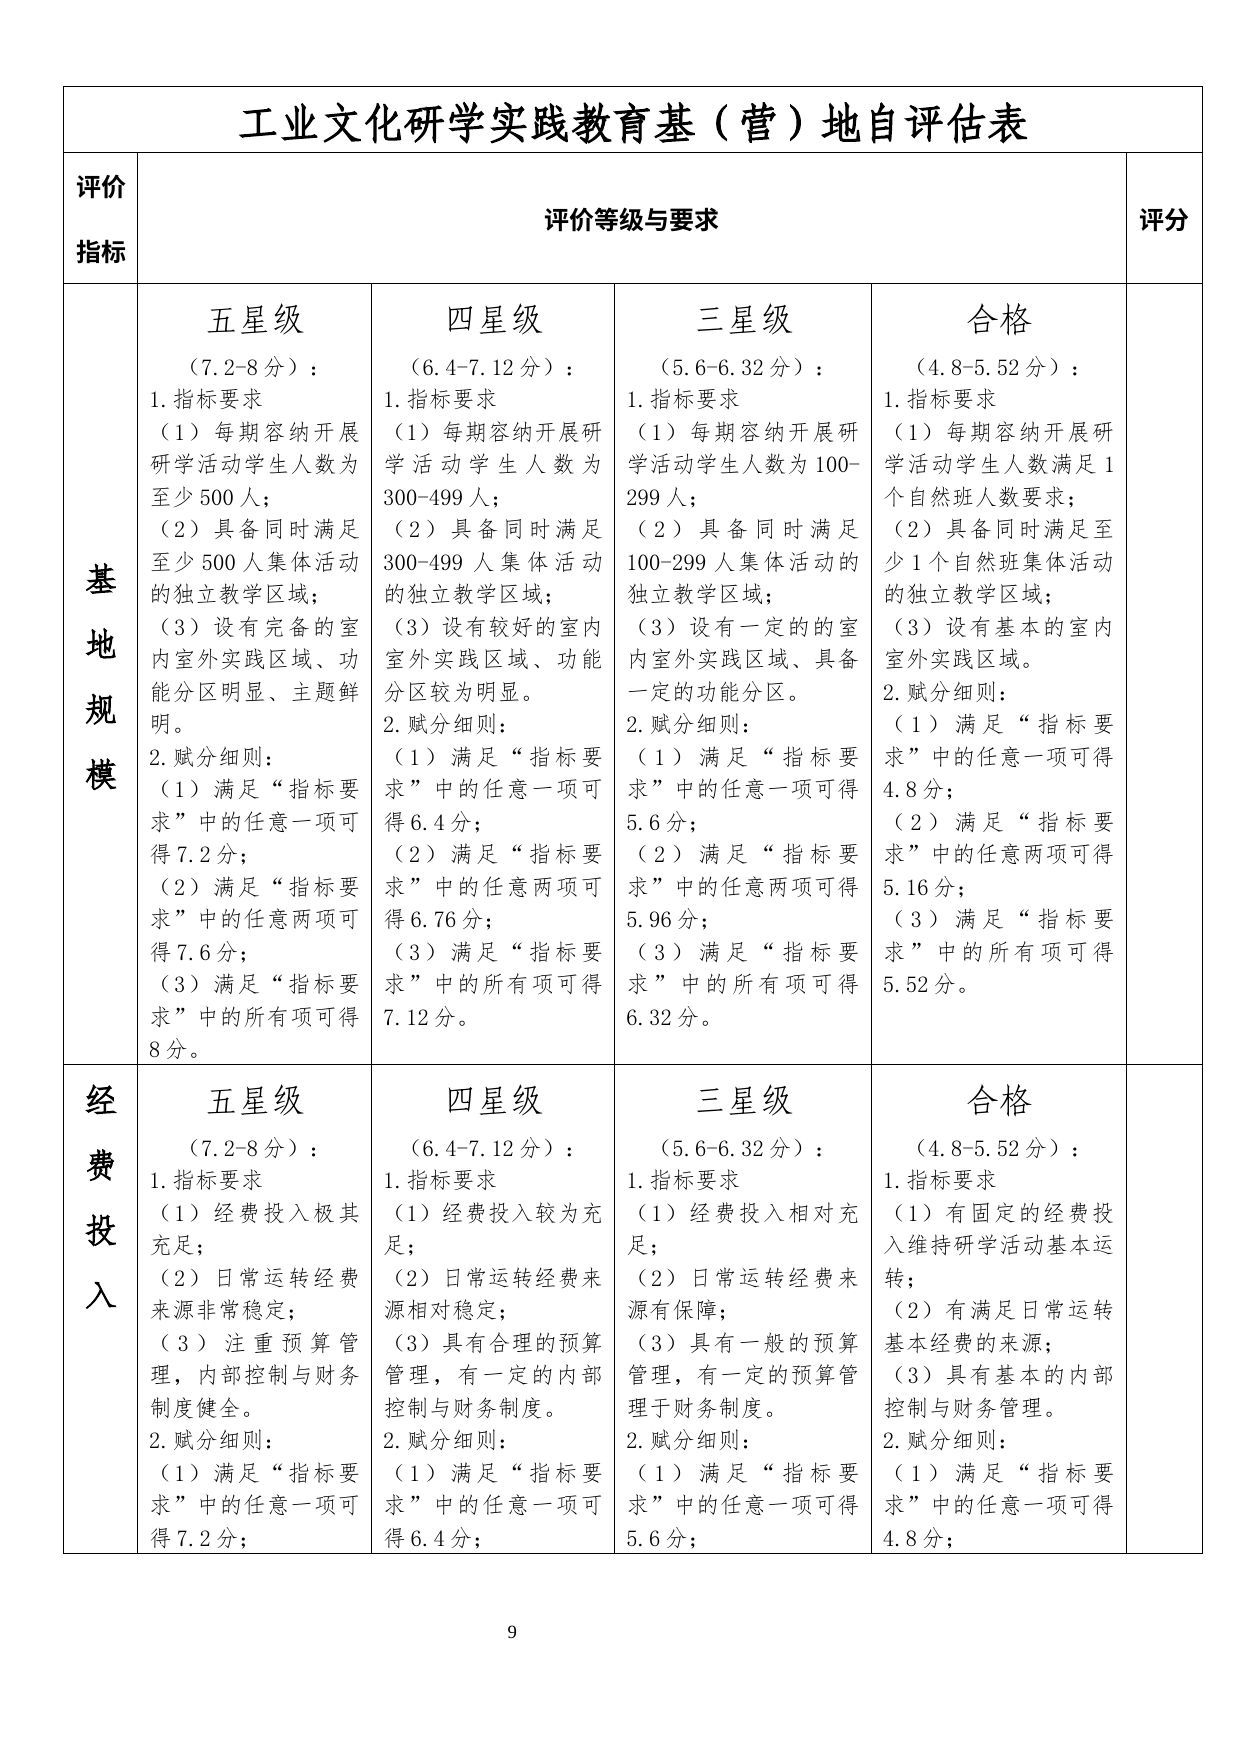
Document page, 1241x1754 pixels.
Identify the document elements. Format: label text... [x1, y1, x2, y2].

table_cell 三星级 （5.6-6.32分）： 1.指标要求 （1）每期容纳开展研学活动学生人数为100-299人； （2）具备同时满足100-299人集体活动的独立教学区域； （3）设有一定的的室内室外实践区域、具备一定的功能分区。 2.赋分细则： （1）满足“指标要求”中的任意一项可得5.6分； （2）满足“指标要求”中的任意两项可得5.96分； （3）满足“指标要求”中的所有项可得6.32分。 [615, 284, 871, 1064]
table_cell 合格 （4.8-5.52分）： 1.指标要求 （1）每期容纳开展研学活动学生人数满足1个自然班人数要求； （2）具备同时满足至少1个自然班集体活动的独立教学区域； （3）设有基本的室内室外实践区域。 2.赋分细则： （1）满足“指标要求”中的任意一项可得4.8分； （2）满足“指标要求”中的任意两项可得5.16分； （3）满足“指标要求”中的所有项可得5.52分。 [872, 284, 1126, 1064]
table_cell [615, 1065, 871, 1553]
table_cell 五星级 （7.2-8分）： 1.指标要求 （1）每期容纳开展研学活动学生人数为至少500人； （2）具备同时满足至少500人集体活动的独立教学区域； （3）设有完备的室内室外实践区域、功能分区明显、主题鲜明。 2.赋分细则： （1）满足“指标要求”中的任意一项可得7.2分； （2）满足“指标要求”中的任意两项可得7.6分； （3）满足“指标要求”中的所有项可得8分。 [138, 284, 371, 1064]
table_cell 评价指标 [64, 153, 137, 283]
table_cell 经费投入 [64, 1065, 137, 1553]
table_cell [138, 1065, 371, 1553]
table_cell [872, 1065, 1126, 1553]
table_cell 评价等级与要求 [138, 153, 1126, 283]
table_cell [372, 1065, 614, 1553]
table_header 工业文化研学实践教育基（营）地自评估表 [64, 87, 1202, 152]
table_cell [1127, 284, 1202, 1064]
table_cell 四星级 （6.4-7.12分）： 1.指标要求 （1）每期容纳开展研学活动学生人数为300-499人； （2）具备同时满足300-499人集体活动的独立教学区域； （3）设有较好的室内室外实践区域、功能分区较为明显。 2.赋分细则： （1）满足“指标要求”中的任意一项可得6.4分； （2）满足“指标要求”中的任意两项可得6.76分； （3）满足“指标要求”中的所有项可得7.12分。 [372, 284, 614, 1064]
table_cell [1127, 1065, 1202, 1553]
table_cell 评分 [1127, 153, 1202, 283]
table_cell 基地规模 [64, 284, 137, 1064]
